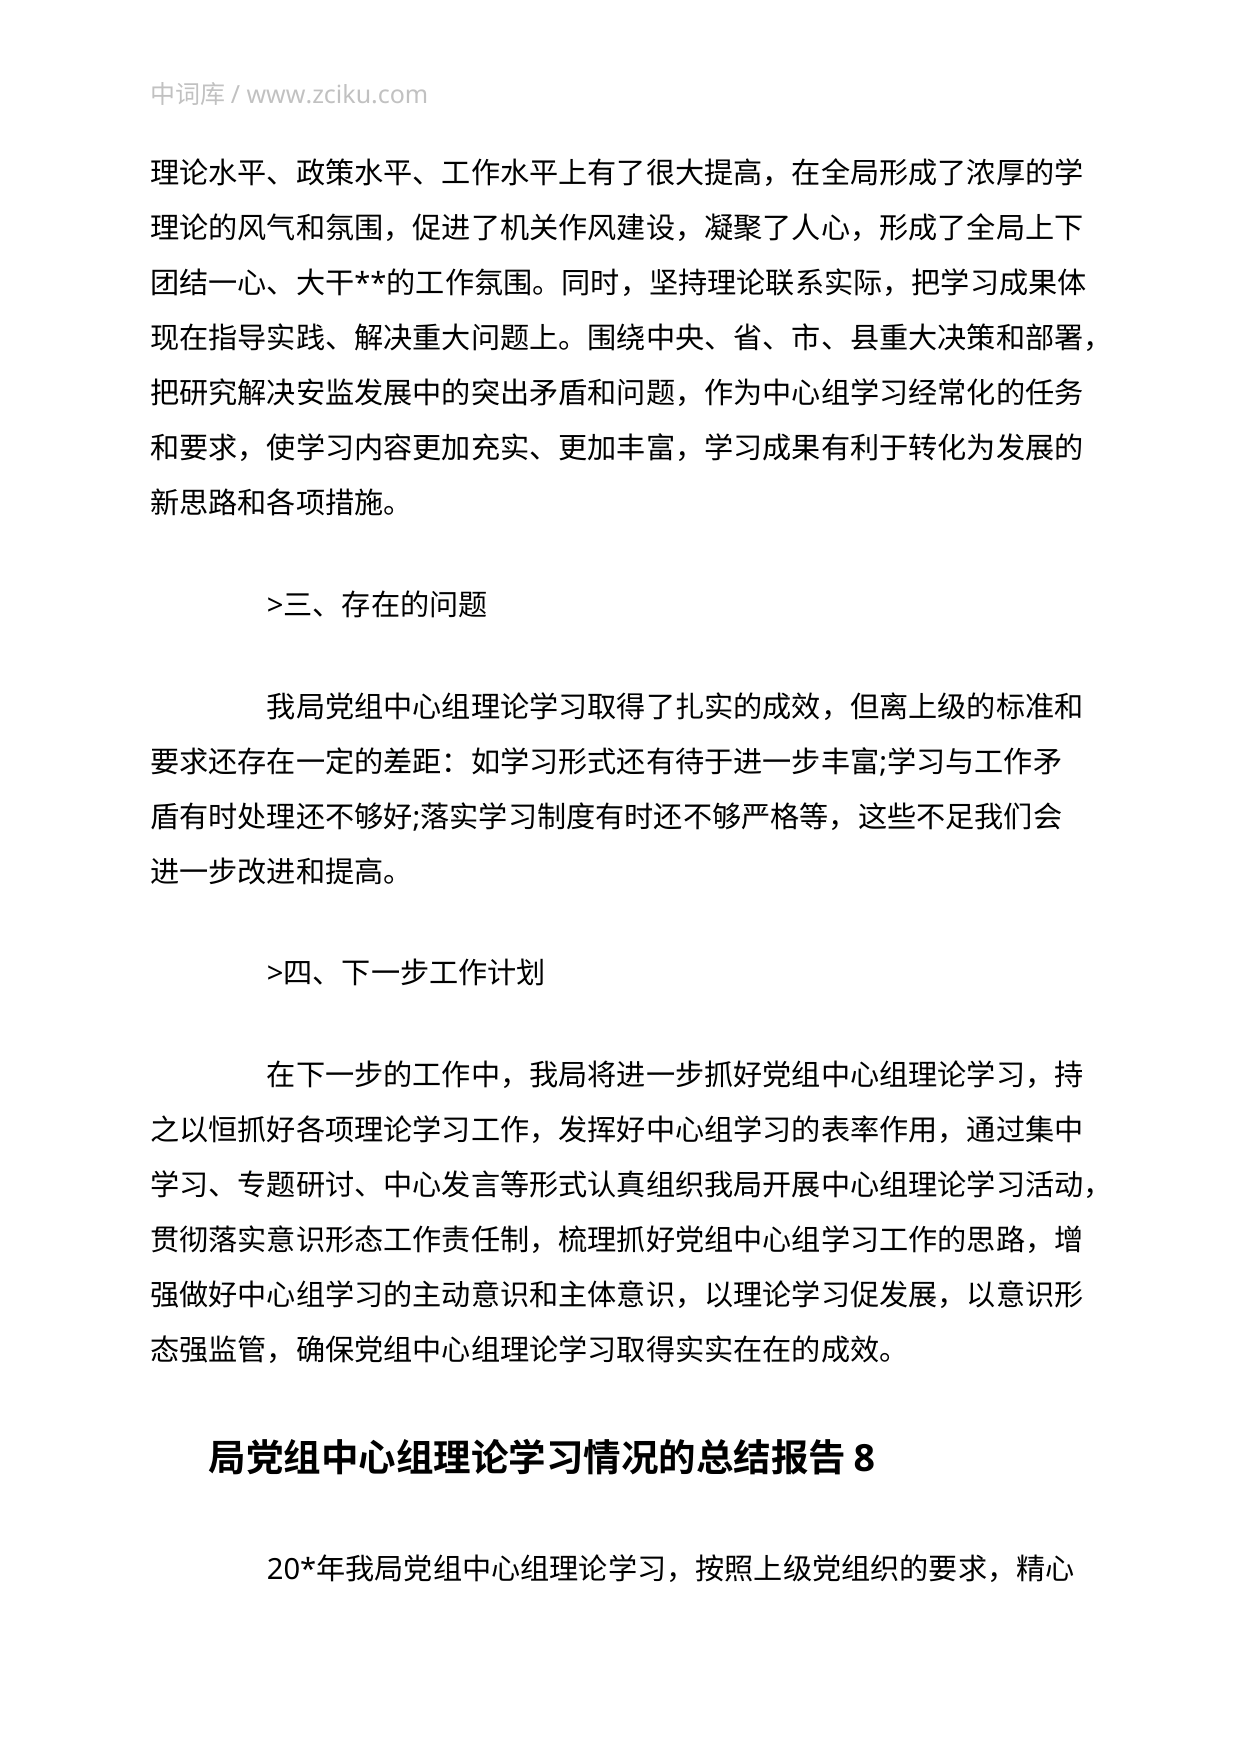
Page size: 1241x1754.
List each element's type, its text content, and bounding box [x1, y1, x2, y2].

text >四、下一步工作计划 [150, 950, 1090, 992]
text >三、存在的问题 [150, 581, 1090, 624]
text 局党组中心组理论学习情况的总结报告8 [150, 1428, 1090, 1483]
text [150, 1546, 1090, 1588]
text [150, 150, 1090, 522]
text 我局党组中心组理论学习取得了扎实的成效，但离上级的标准和要求还存在一定的差距：如学习形式还有待于进一步丰富;学习与工作矛盾有时处理还不够好;落实学习制度有时还不够严格等，这些不足我们会进一步改进和提高。 [150, 683, 1090, 890]
text 在下一步的工作中，我局将进一步抓好党组中心组理论学习，持之以恒抓好各项理论学习工作，发挥好中心组学习的表率作用，通过集中学习、专题研讨、中心发言等形式认真组织我局开展中心组理论学习活动，贯彻落实意识形态工作责任制，梳理抓好党组中心组学习工作的思路，增强做好中心组学习的主动意识和主体意识，以理论学习促发展，以意识形态强监管，确保党组中心组理论学习取得实实在在的成效。 [150, 1052, 1090, 1369]
